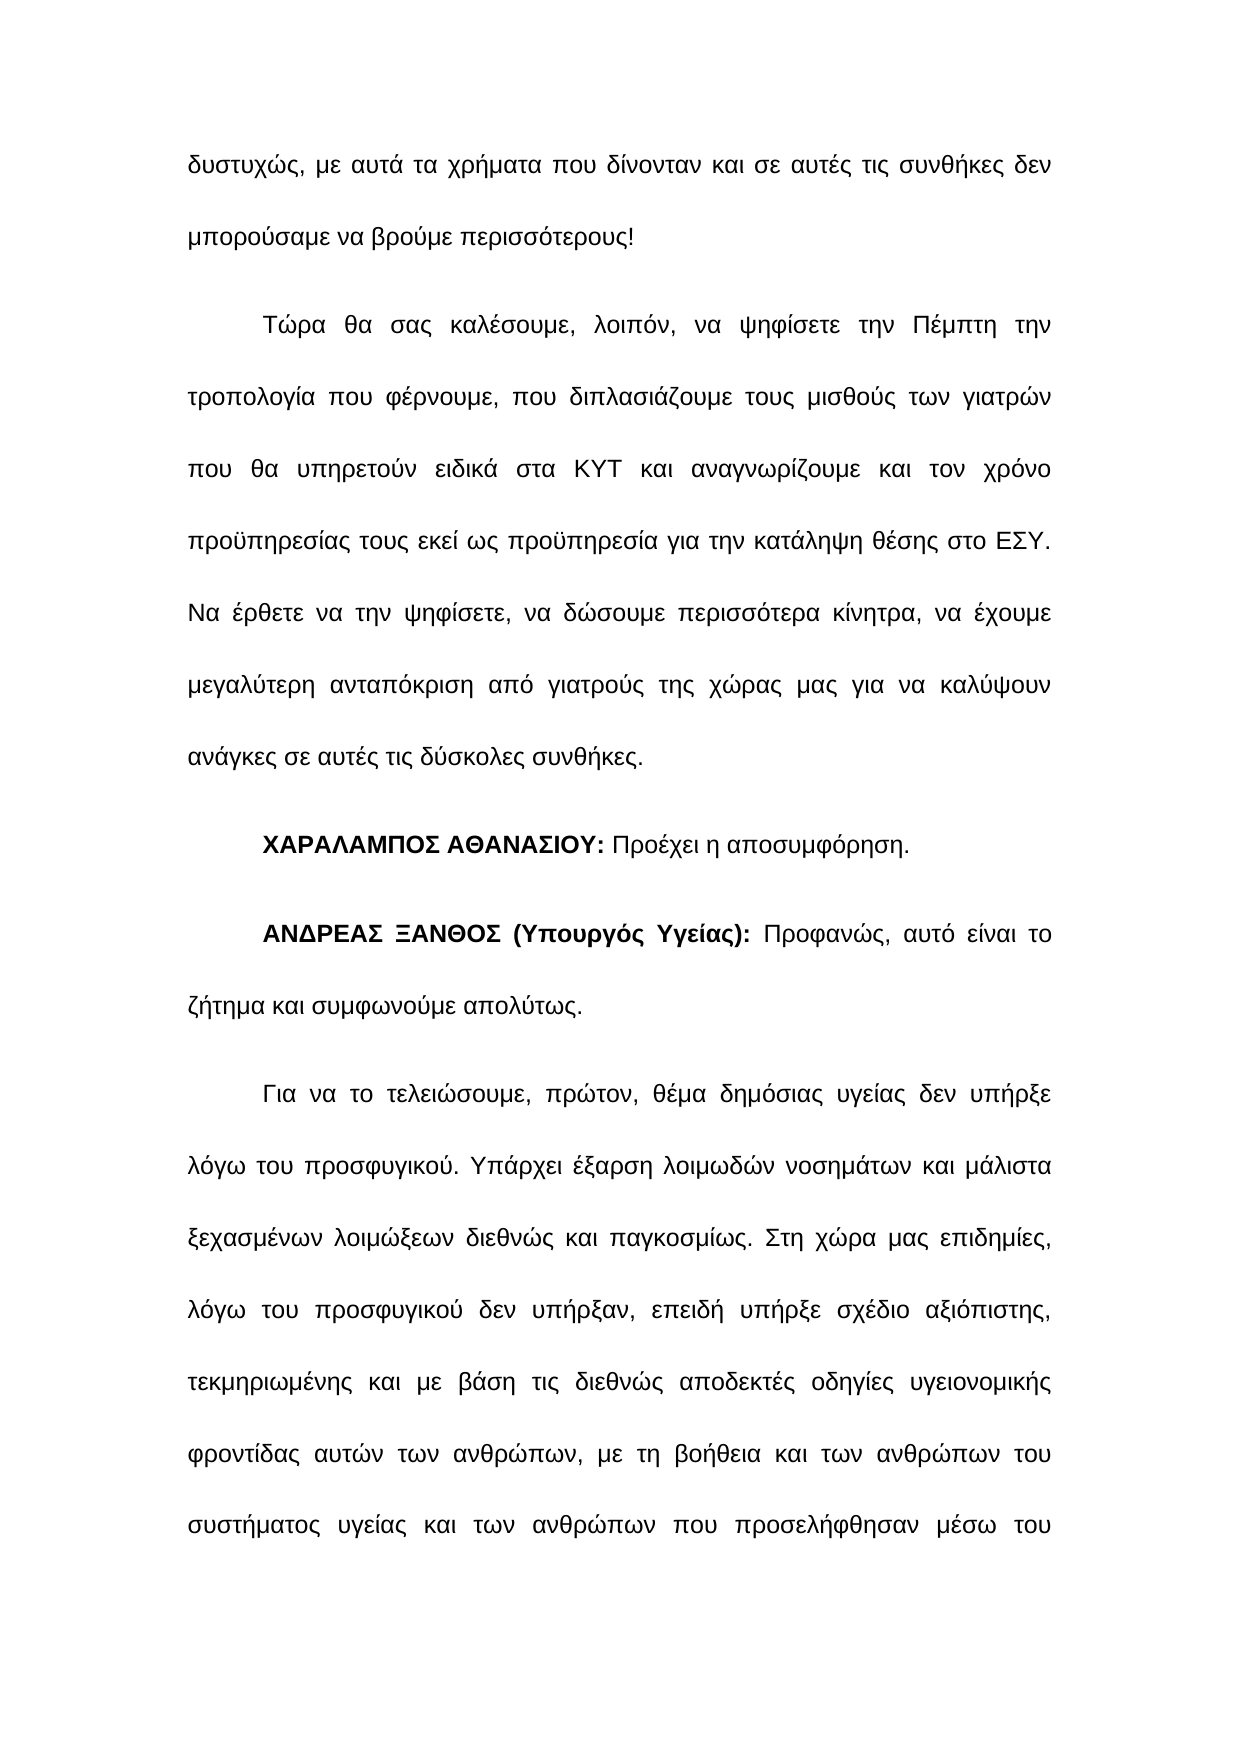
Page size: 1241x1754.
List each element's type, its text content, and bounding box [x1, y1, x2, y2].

text ΑΝΔΡΕΑΣ ΞΑΝΘΟΣ (Υπουργός Υγείας): Προφανώς, αυτό είναι το ζήτημα και συμφωνούμε απολύτως. [187, 919, 1053, 1019]
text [187, 150, 1053, 251]
text Τώρα θα σας καλέσουμε, λοιπόν, να ψηφίσετε την Πέμπτη την τροπολογία που φέρνουμε, που διπλασιάζουμε τους μισθούς των γιατρών που θα υπηρετούν ειδικά στα ΚΥΤ και αναγνωρίζουμε και τον χρόνο προϋπηρεσίας τους εκεί ως προϋπηρεσία για την κατάληψη θέσης στο ΕΣΥ. Να έρθετε να την ψηφίσετε, να δώσουμε περισσότερα κίνητρα, να έχουμε μεγαλύτερη ανταπόκριση από γιατρούς της χώρας μας για να καλύψουν ανάγκες σε αυτές τις δύσκολες συνθήκες. [187, 310, 1053, 770]
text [187, 1079, 1053, 1539]
text ΧΑΡΑΛΑΜΠΟΣ ΑΘΑΝΑΣΙΟΥ: Προέχει η αποσυμφόρηση. [187, 830, 1053, 859]
